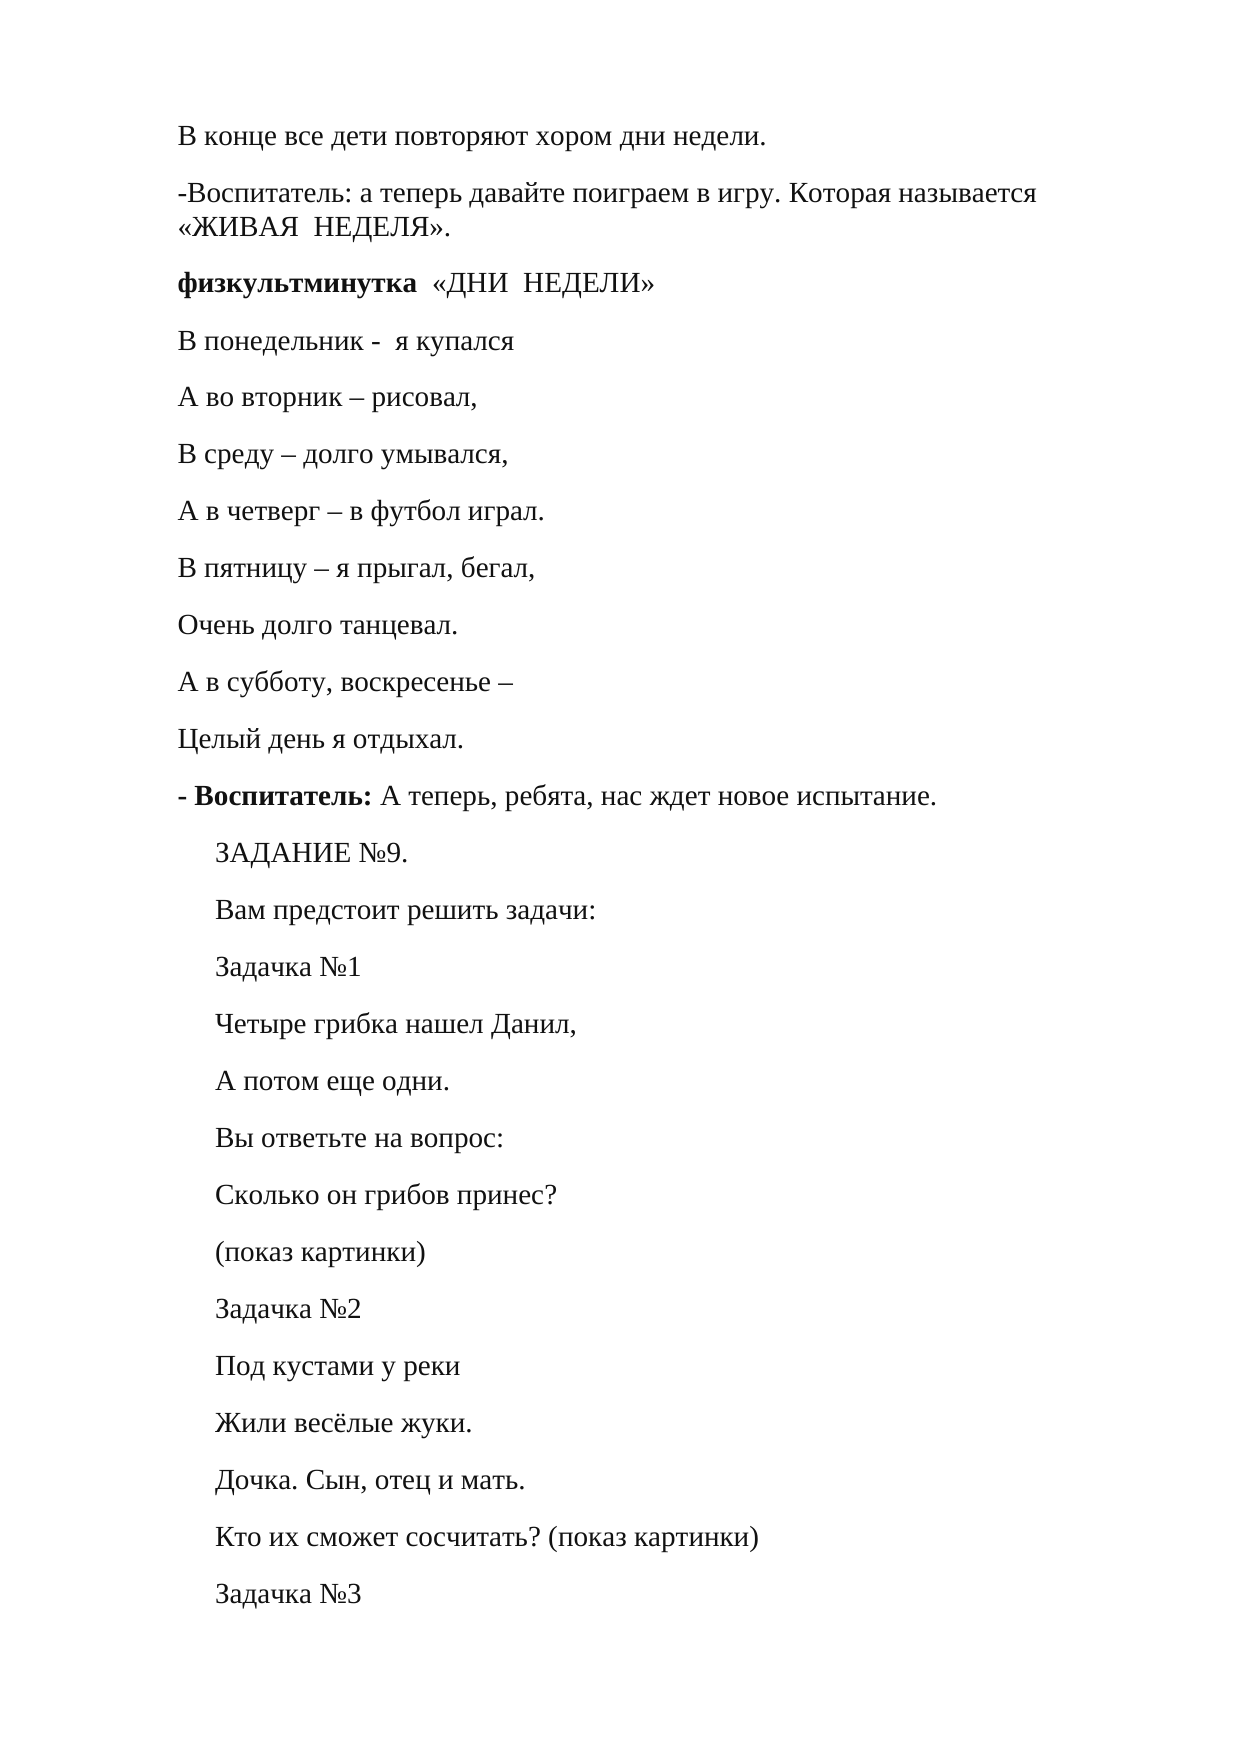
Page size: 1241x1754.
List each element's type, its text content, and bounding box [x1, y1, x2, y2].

text Под кустами у реки [177, 1348, 1152, 1382]
text Жили весёлые жуки. [177, 1405, 1152, 1439]
text В понедельник - я купался [177, 323, 1152, 356]
text Четыре грибка нашел Данил, [177, 1006, 1152, 1040]
text Задачка №1 [177, 949, 1152, 983]
text Вы ответьте на вопрос: [177, 1120, 1152, 1154]
text А в субботу, воскресенье – [177, 664, 1152, 698]
text Дочка. Сын, отец и мать. [177, 1462, 1152, 1496]
text Кто их сможет сосчитать? (показ картинки) [177, 1519, 1152, 1553]
text А потом еще одни. [177, 1063, 1152, 1097]
text Сколько он грибов принес? [177, 1177, 1152, 1211]
text -Воспитатель: а теперь давайте поиграем в игру. Которая называется «ЖИВАЯ НЕДЕЛЯ». [177, 175, 1152, 242]
text В пятницу – я прыгал, бегал, [177, 551, 1152, 584]
text физкультминутка «ДНИ НЕДЕЛИ» [177, 266, 1152, 299]
text Вам предстоит решить задачи: [177, 892, 1152, 926]
text Целый день я отдыхал. [177, 721, 1152, 755]
text В конце все дети повторяют хором дни недели. [177, 118, 1152, 152]
text Очень долго танцевал. [177, 607, 1152, 641]
text Задачка №3 [177, 1576, 1152, 1610]
text В среду – долго умывался, [177, 437, 1152, 470]
text А во вторник – рисовал, [177, 379, 1152, 413]
text А в четверг – в футбол играл. [177, 493, 1152, 527]
text ЗАДАНИЕ №9. [177, 835, 1152, 869]
text Задачка №2 [177, 1291, 1152, 1325]
text (показ картинки) [177, 1234, 1152, 1268]
text - Воспитатель: А теперь, ребята, нас ждет новое испытание. [177, 778, 1152, 812]
